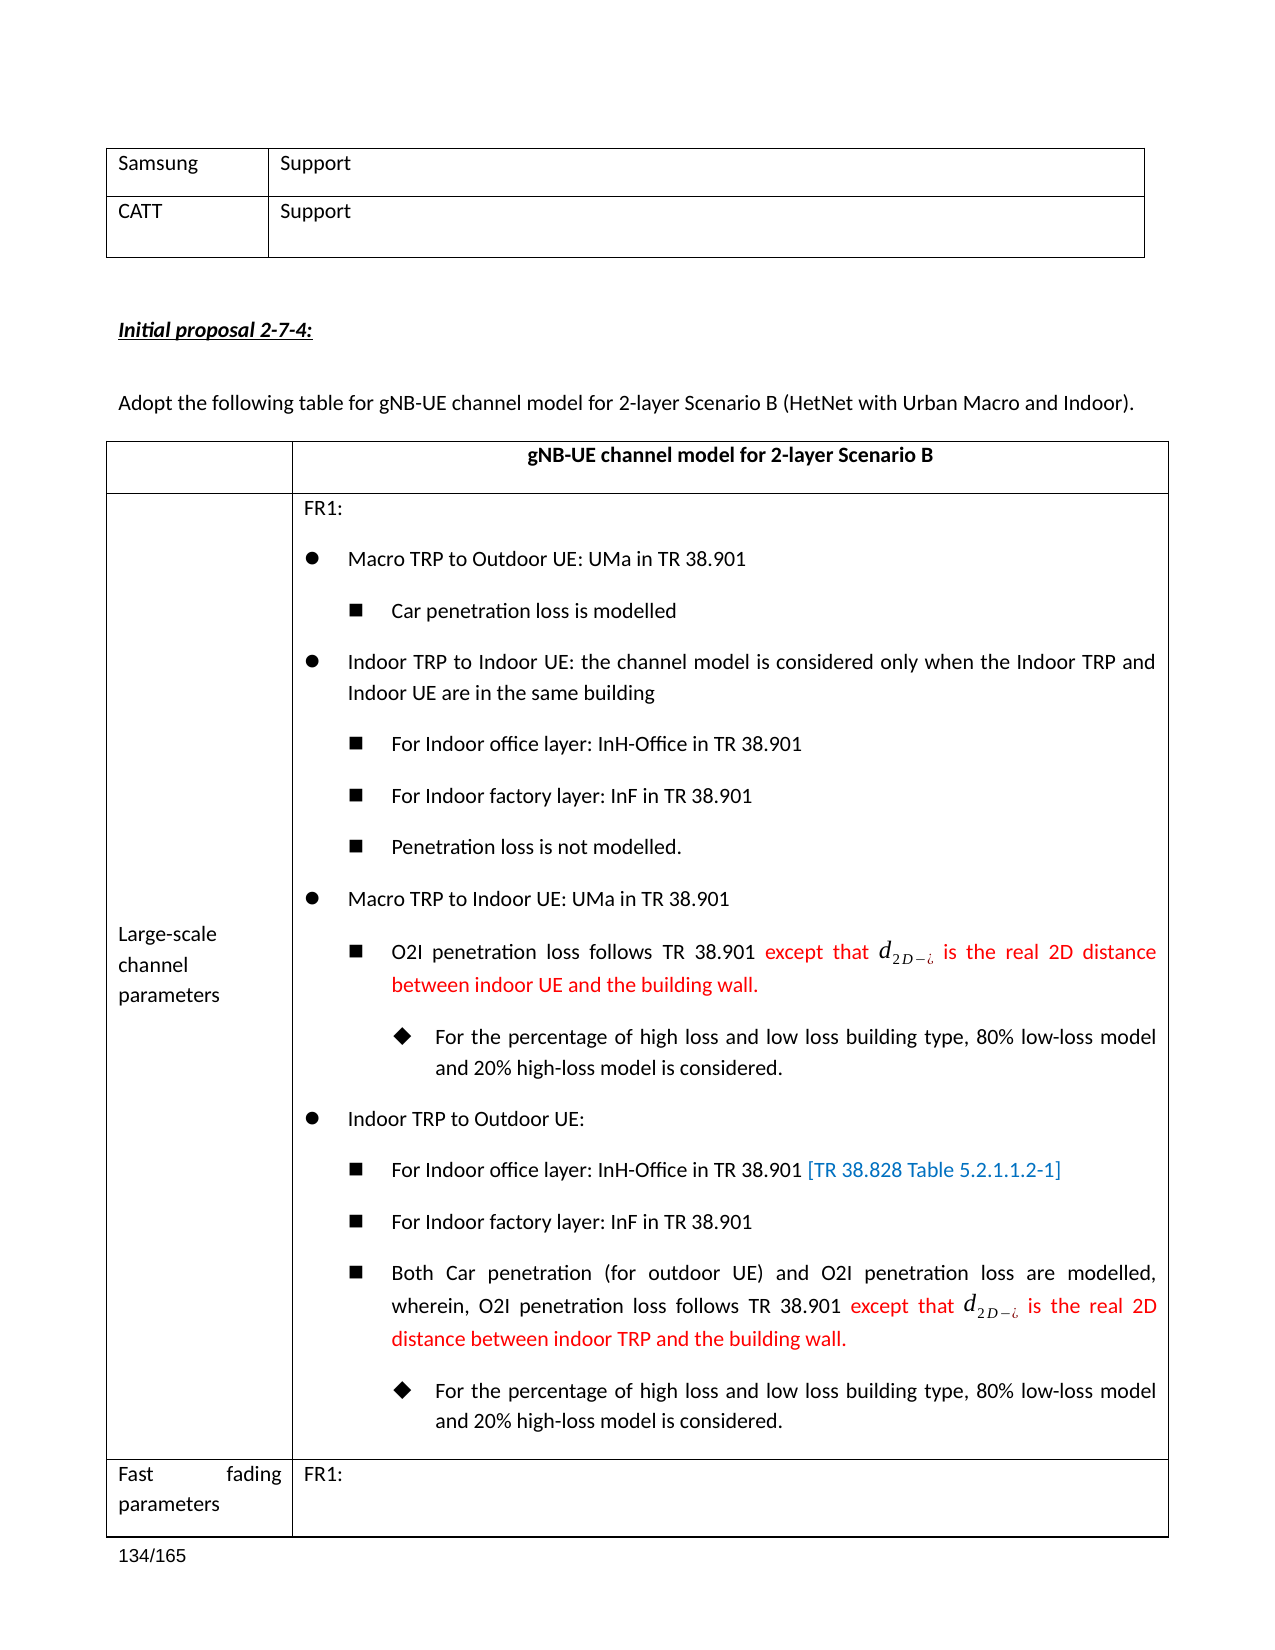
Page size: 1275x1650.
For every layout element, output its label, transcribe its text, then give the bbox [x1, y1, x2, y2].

table_cell FR1: Macro TRP to Outdoor UE: UMa in TR 38.901 Car penetration loss is modelled Indoor TRP to Indoor UE: the channel model is considered only when the Indoor TRP and Indoor UE are in the same building For Indoor office layer: InH-Office in TR 38.901 For Indoor factory layer: InF in TR 38.901 Penetration loss is not modelled. Macro TRP to Indoor UE: UMa in TR 38.901 O2I penetration loss follows TR 38.901 except that is the real 2D distance between indoor UE and the building wall. For the percentage of high loss and low loss building type, 80% low-loss model and 20% high-loss model is considered. Indoor TRP to Outdoor UE: For Indoor office layer: InH-Office in TR 38.901 [TR 38.828 Table 5.2.1.1.2-1] For Indoor factory layer: InF in TR 38.901 Both Car penetration (for outdoor UE) and O2I penetration loss are modelled, wherein, O2I penetration loss follows TR 38.901 except that is the real 2D distance between indoor TRP and the building wall. For the percentage of high loss and low loss building type, 80% low-loss model and 20% high-loss model is considered. [293, 494, 1168, 1459]
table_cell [293, 1460, 1168, 1536]
table_header [107, 442, 292, 493]
table_header gNB-UE channel model for 2-layer Scenario B [293, 442, 1168, 493]
table_cell Samsung [107, 149, 268, 196]
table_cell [107, 1460, 292, 1536]
table_cell Large-scale channel parameters [107, 494, 292, 1459]
subtitle Initial proposal 2-7-4: [118, 316, 1157, 343]
text Adopt the following table for gNB-UE channel model for 2-layer Scenario B (HetNet with Urban Macro and Indoor). [118, 389, 1157, 416]
table_cell Support [269, 197, 1144, 257]
table_cell Support [269, 149, 1144, 196]
table_cell CATT [107, 197, 268, 257]
